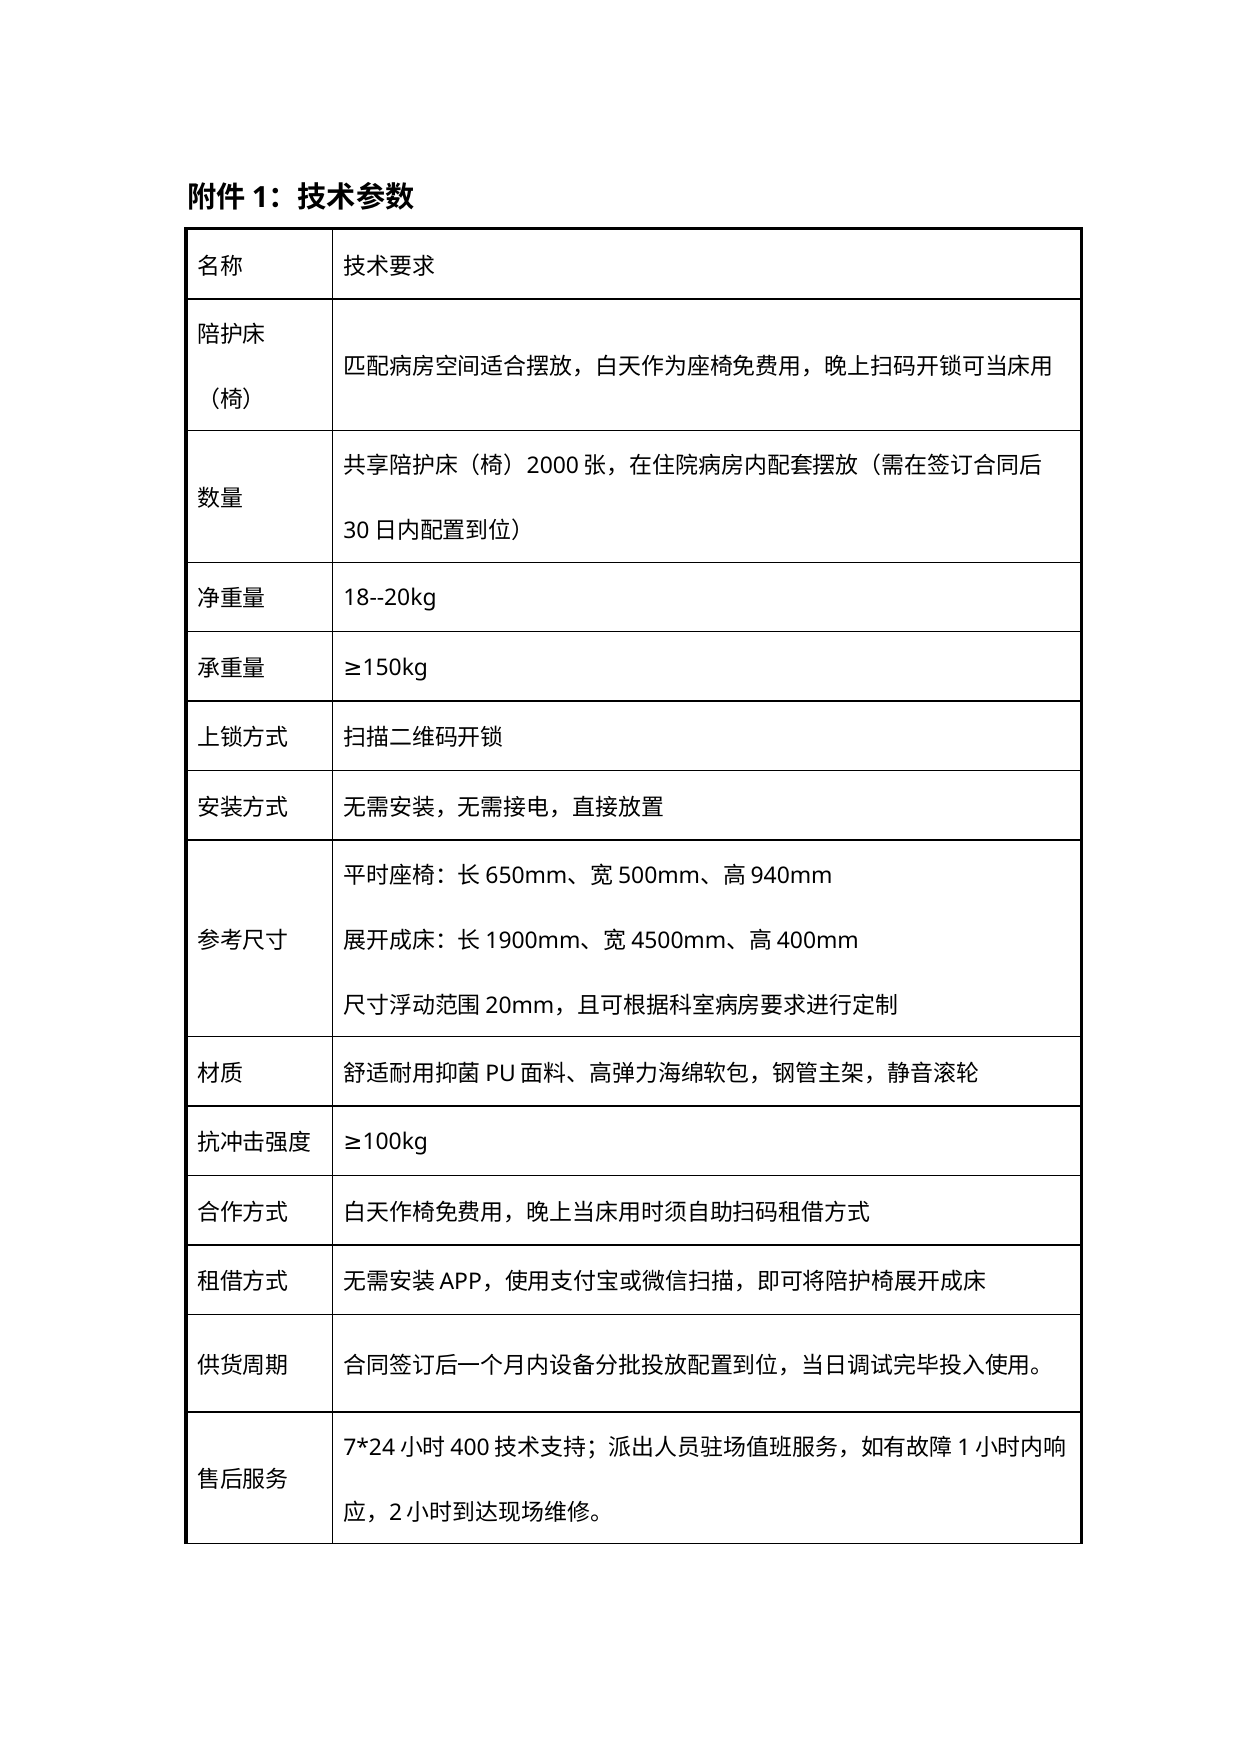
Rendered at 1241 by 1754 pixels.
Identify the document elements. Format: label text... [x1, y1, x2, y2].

text 附件1：技术参数 [187, 162, 1053, 227]
table_cell ≥100kg [333, 1107, 1080, 1175]
table_cell 售后服务 [188, 1413, 332, 1543]
table_cell 承重量 [188, 632, 332, 700]
table_cell 抗冲击强度 [188, 1107, 332, 1175]
table_cell 舒适耐用抑菌PU面料、高弹力海绵软包，钢管主架，静音滚轮 [333, 1037, 1080, 1105]
table_header 技术要求 [333, 230, 1080, 298]
table_cell 供货周期 [188, 1315, 332, 1411]
table_cell 净重量 [188, 563, 332, 631]
table_cell 材质 [188, 1037, 332, 1105]
table_header 名称 [188, 230, 332, 298]
table_cell ≥150kg [333, 632, 1080, 700]
table_cell 陪护床（椅） [188, 300, 332, 430]
table_cell 无需安装，无需接电，直接放置 [333, 771, 1080, 839]
table_cell 扫描二维码开锁 [333, 702, 1080, 770]
table_cell 匹配病房空间适合摆放，白天作为座椅免费用，晚上扫码开锁可当床用 [333, 300, 1080, 430]
table_cell 合同签订后一个月内设备分批投放配置到位，当日调试完毕投入使用。 [333, 1315, 1080, 1411]
table_cell 合作方式 [188, 1176, 332, 1244]
table_cell 白天作椅免费用，晚上当床用时须自助扫码租借方式 [333, 1176, 1080, 1244]
table_cell 安装方式 [188, 771, 332, 839]
table_cell 租借方式 [188, 1246, 332, 1314]
table_cell 平时座椅：长650mm、宽500mm、高940mm 展开成床：长1900mm、宽4500mm、高400mm 尺寸浮动范围20mm，且可根据科室病房要求进行定制 [333, 841, 1080, 1036]
table_cell 共享陪护床（椅）2000张，在住院病房内配套摆放（需在签订合同后30日内配置到位） [333, 431, 1080, 561]
table_cell 7*24小时400技术支持；派出人员驻场值班服务，如有故障1小时内响应，2小时到达现场维修。 [333, 1413, 1080, 1543]
table_cell 18--20kg [333, 563, 1080, 631]
table_cell 参考尺寸 [188, 841, 332, 1036]
table_cell 上锁方式 [188, 702, 332, 770]
table_cell 无需安装APP，使用支付宝或微信扫描，即可将陪护椅展开成床 [333, 1246, 1080, 1314]
table_cell 数量 [188, 431, 332, 561]
